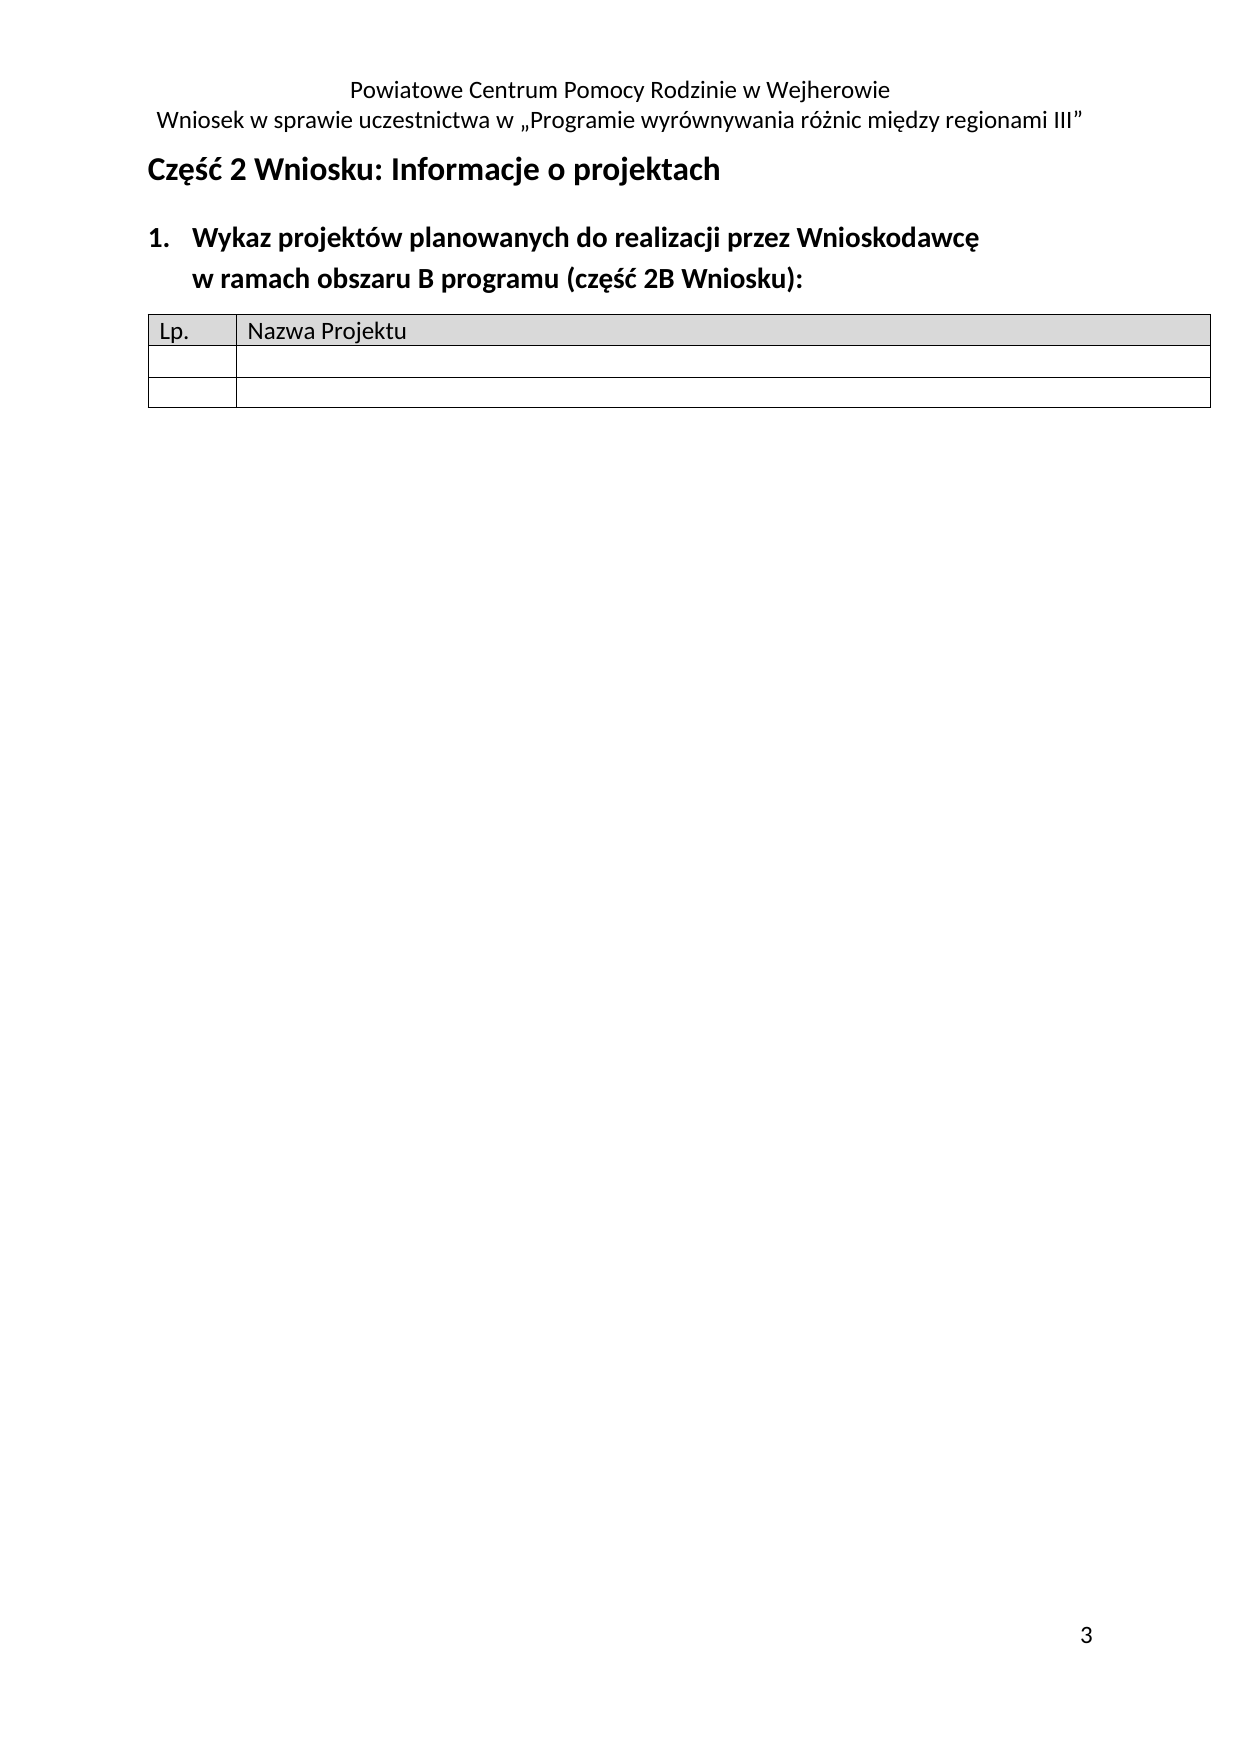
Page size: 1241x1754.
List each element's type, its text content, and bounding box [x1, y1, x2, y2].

table_cell [237, 346, 1210, 377]
subtitle Część 2 Wniosku: Informacje o projektach [148, 148, 1093, 188]
table_header Lp. [149, 315, 236, 345]
table_header Nazwa Projektu [237, 315, 1210, 345]
table_cell [149, 346, 236, 377]
subtitle Wykaz projektów planowanych do realizacji przez Wnioskodawcę w ramach obszaru B programu (część 2B Wniosku): [148, 219, 1093, 296]
table_cell [237, 378, 1210, 407]
table_cell [149, 378, 236, 407]
